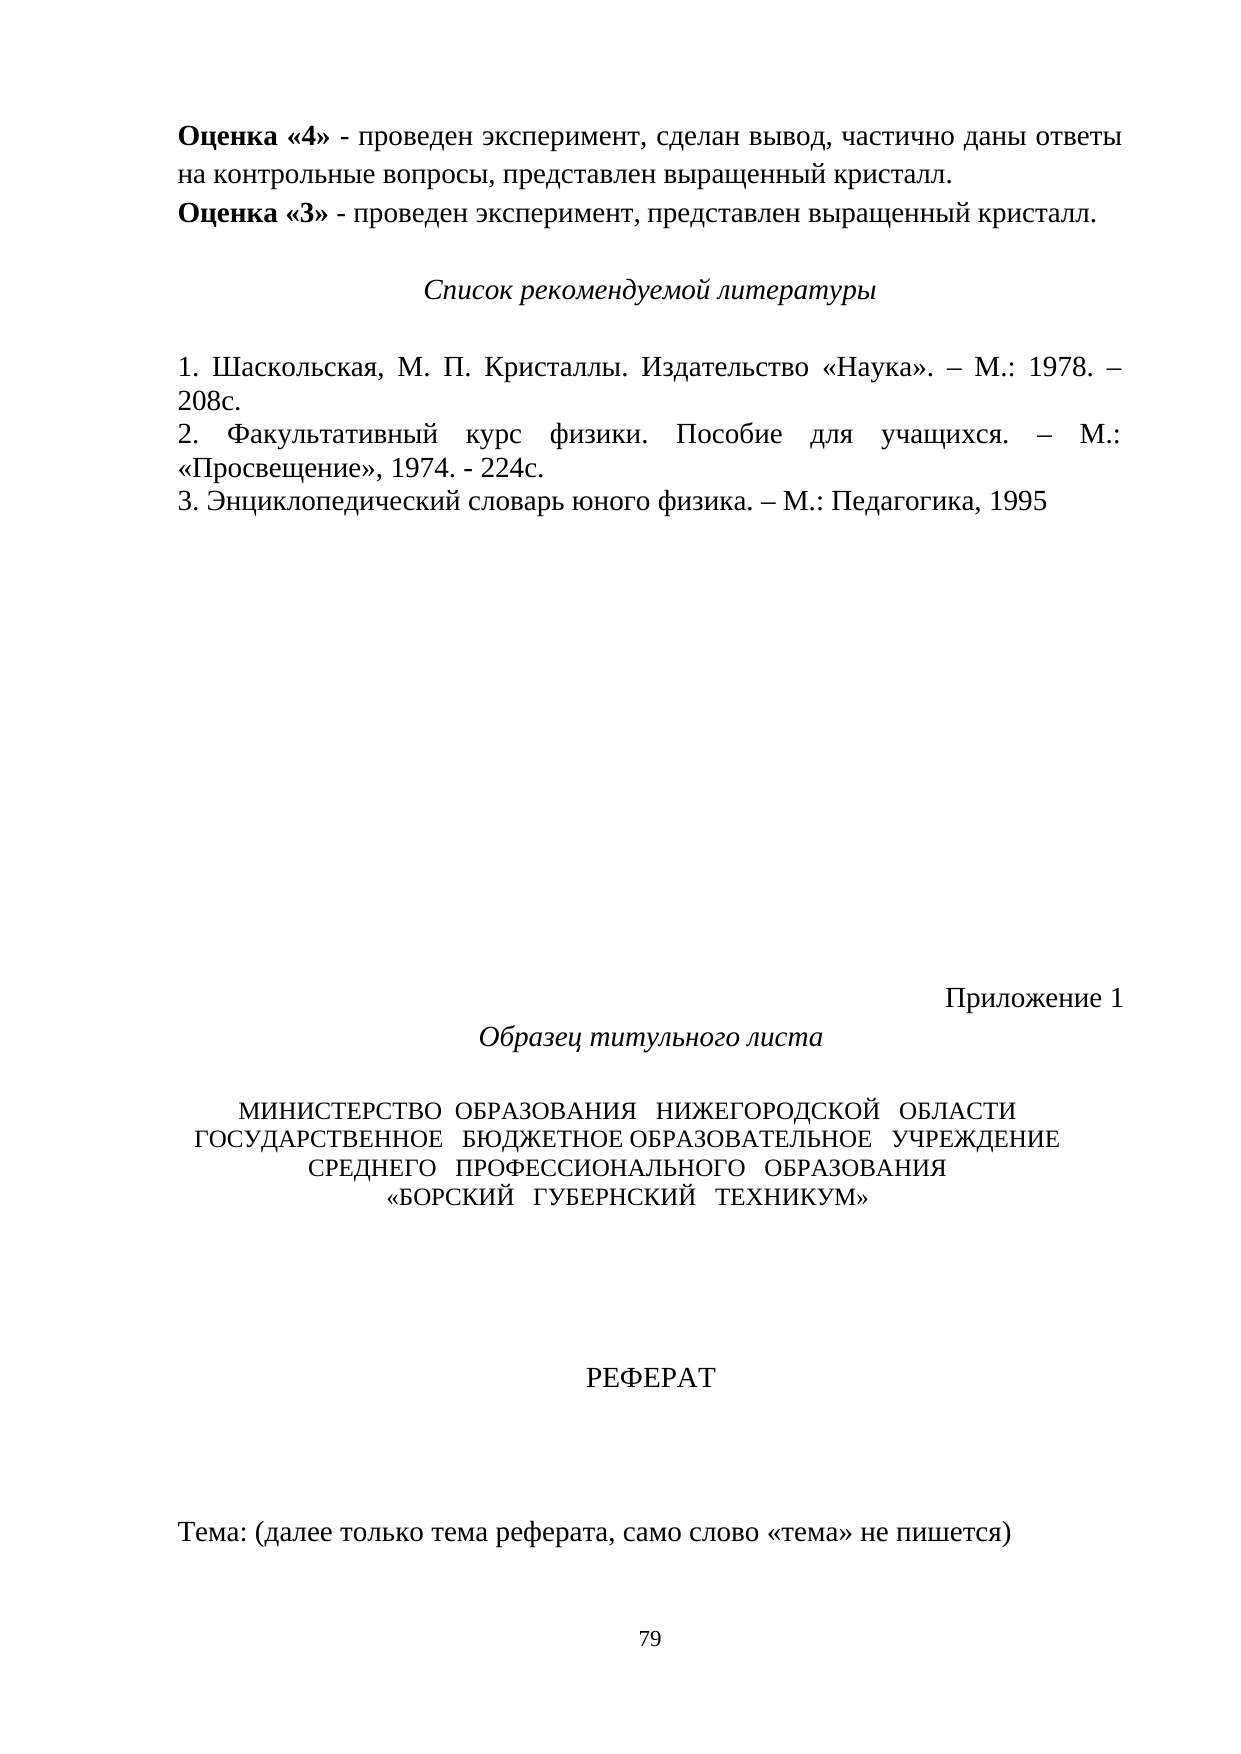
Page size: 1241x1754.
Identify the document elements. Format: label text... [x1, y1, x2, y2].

text Среднего профессионального образования [133, 1153, 1122, 1182]
text Образец титульного листа [177, 1019, 1124, 1052]
text Министерство образования нижегородской области [133, 1096, 1122, 1124]
text 3. Энциклопедический словарь юного физика. – М.: Педагогика, 1995 [177, 483, 1122, 517]
text РЕФЕРАТ [177, 1360, 1124, 1393]
text Оценка «3» - проведен эксперимент, представлен выращенный кристалл. [177, 195, 1122, 229]
text Приложение 1 [177, 980, 1124, 1014]
text Список рекомендуемой литературы [177, 272, 1122, 306]
text Тема: (далее только тема реферата, само слово «тема» не пишется) [177, 1514, 1124, 1548]
text «Борский губернский техникум» [133, 1182, 1122, 1211]
text 1. Шаскольская, М. П. Кристаллы. Издательство «Наука». – М.: 1978. – 208с. [177, 349, 1122, 416]
text Государственное бюджетное образовательное учреждение [133, 1124, 1122, 1153]
text 2. Факультативный курс физики. Пособие для учащихся. – М.: «Просвещение», 1974. - 224с. [177, 416, 1122, 483]
text Оценка «4» - проведен эксперимент, сделан вывод, частично даны ответы на контрольные вопросы, представлен выращенный кристалл. [177, 118, 1122, 190]
